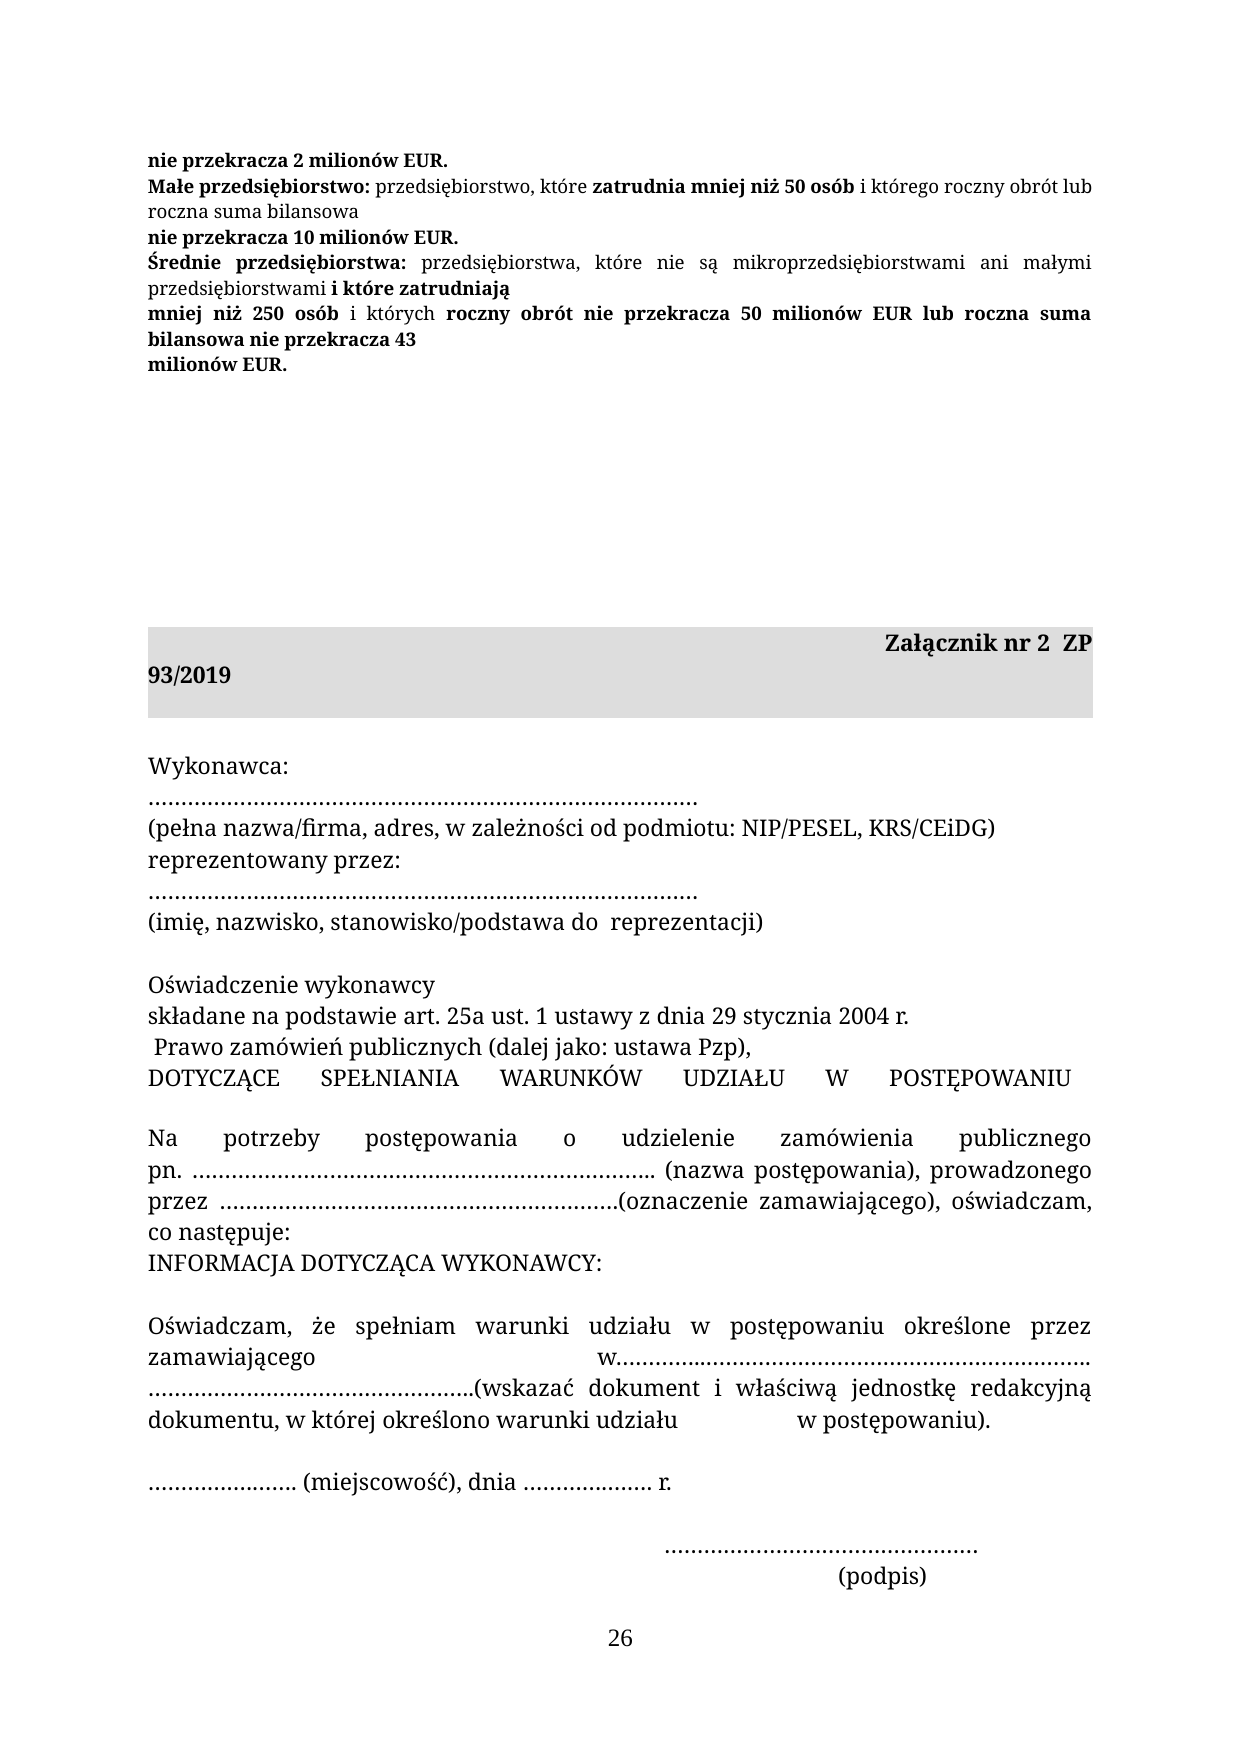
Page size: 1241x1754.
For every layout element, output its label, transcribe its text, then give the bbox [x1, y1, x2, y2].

text INFORMACJA DOTYCZĄCA WYKONAWCY: [148, 1247, 1093, 1278]
text milionów EUR. [148, 352, 1093, 377]
text mniej niż 250 osób i których roczny obrót nie przekracza 50 milionów EUR lub roczna suma bilansowa nie przekracza 43 [148, 301, 1093, 352]
text Średnie przedsiębiorstwa: przedsiębiorstwa, które nie są mikroprzedsiębiorstwami ani małymi przedsiębiorstwami i które zatrudniają [148, 250, 1093, 301]
text Oświadczam, że spełniam warunki udziału w postępowaniu określone przez zamawiającego w…………..…………………………………………………..…………………………………………..(wskazać dokument i właściwą jednostkę redakcyjną dokumentu, w której określono warunki udziału w postępowaniu). [148, 1310, 1093, 1435]
text (podpis) [148, 1560, 1093, 1591]
text Załącznik nr 2 ZP 93/2019 [148, 627, 1093, 690]
text Prawo zamówień publicznych (dalej jako: ustawa Pzp), [148, 1031, 1093, 1062]
text nie przekracza 10 milionów EUR. [148, 224, 1093, 250]
text ………………………………………………………………………… [148, 875, 1093, 906]
text (pełna nazwa/firma, adres, w zależności od podmiotu: NIP/PESEL, KRS/CEiDG) [148, 812, 1093, 843]
text Wykonawca: [148, 750, 1093, 781]
text (imię, nazwisko, stanowisko/podstawa do reprezentacji) [148, 906, 1093, 937]
text Małe przedsiębiorstwo: przedsiębiorstwo, które zatrudnia mniej niż 50 osób i którego roczny obrót lub roczna suma bilansowa [148, 173, 1093, 224]
text Oświadczenie wykonawcy [148, 968, 1093, 1000]
text Na potrzeby postępowania o udzielenie zamówienia publicznego pn. …………………………………………………………….. (nazwa postępowania), prowadzonego przez …………………………………………………….(oznaczenie zamawiającego), oświadczam, co następuje: [148, 1122, 1093, 1247]
text nie przekracza 2 milionów EUR. [148, 148, 1093, 173]
text ………………………………………… [148, 1528, 1093, 1560]
text reprezentowany przez: [148, 843, 1093, 875]
text …………….……. (miejscowość), dnia ………….……. r. [148, 1466, 1093, 1497]
text DOTYCZĄCE SPEŁNIANIA WARUNKÓW UDZIAŁU W POSTĘPOWANIU [148, 1062, 1093, 1122]
text ………………………………………………………………………… [148, 781, 1093, 812]
text składane na podstawie art. 25a ust. 1 ustawy z dnia 29 stycznia 2004 r. [148, 1000, 1093, 1031]
